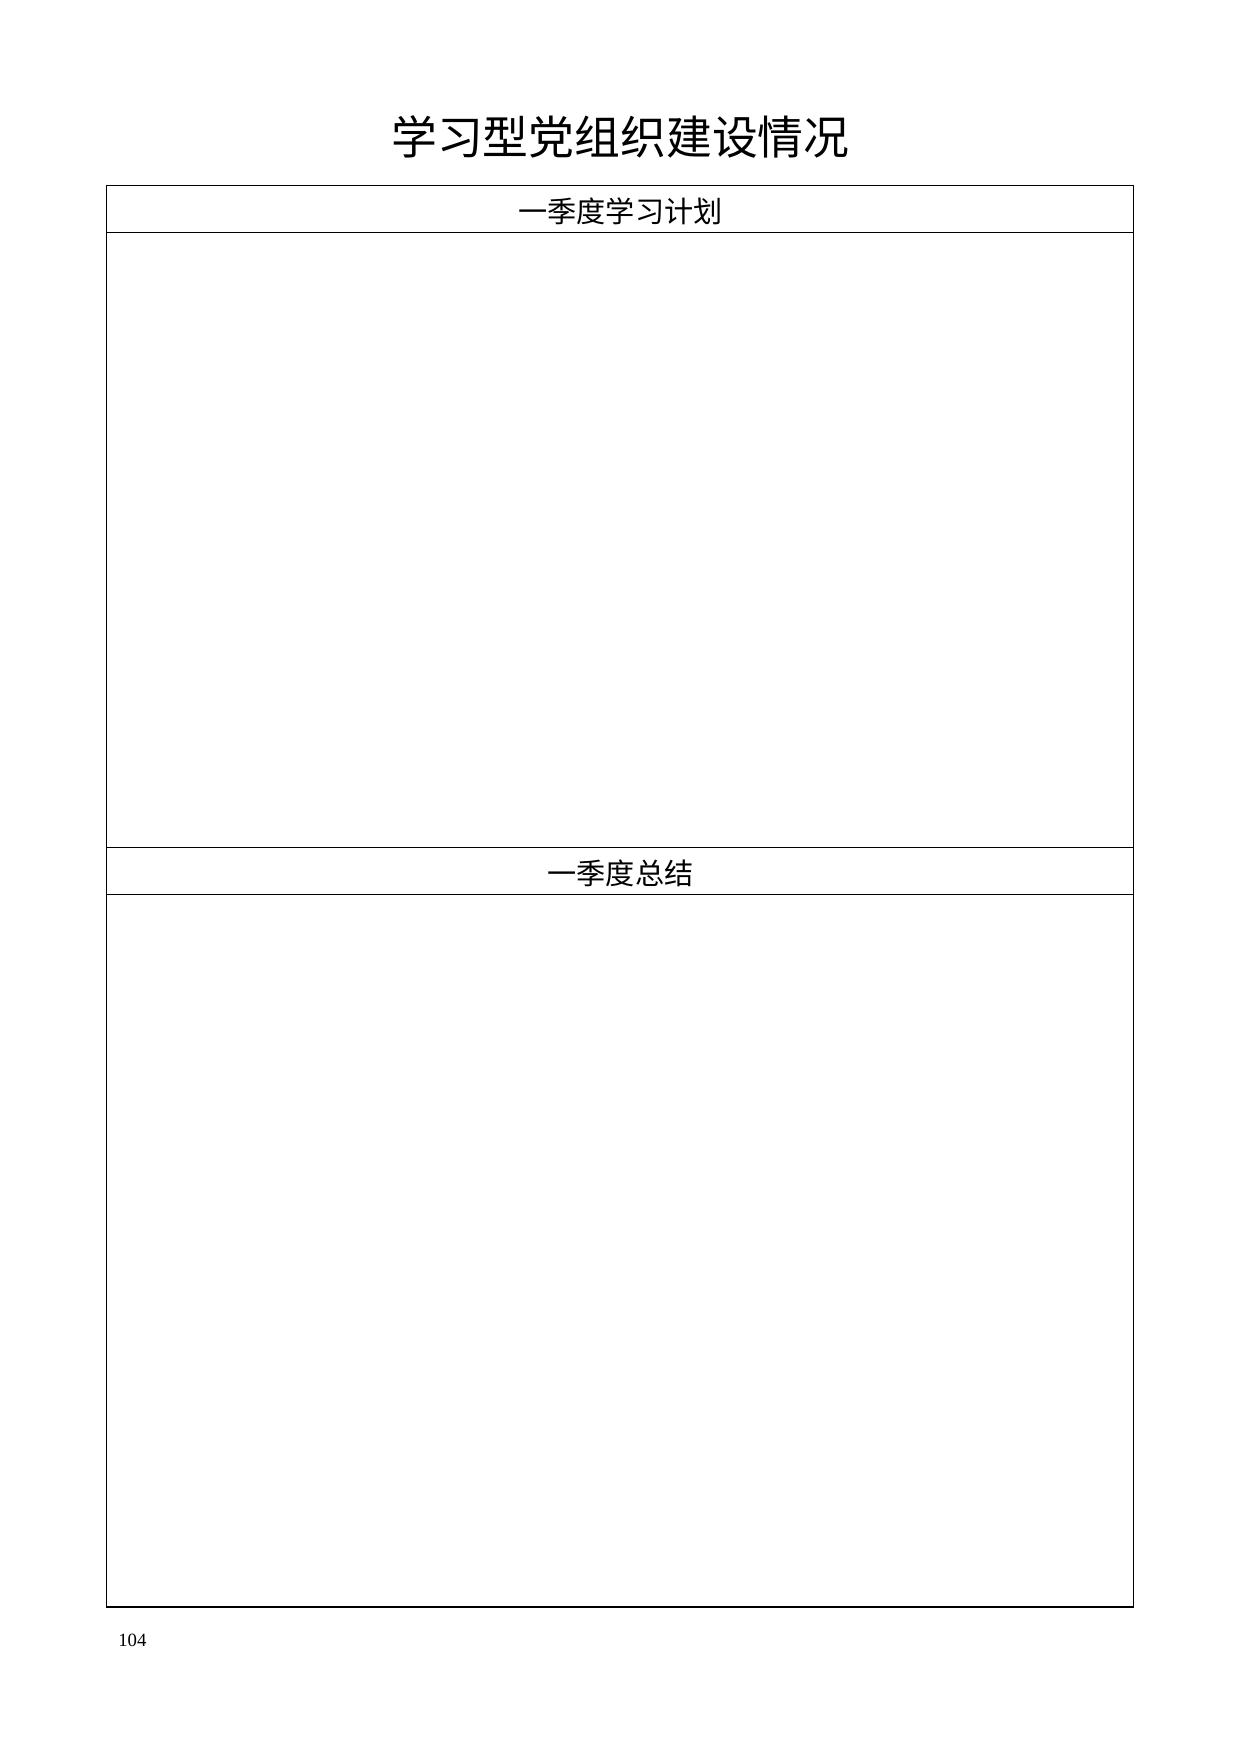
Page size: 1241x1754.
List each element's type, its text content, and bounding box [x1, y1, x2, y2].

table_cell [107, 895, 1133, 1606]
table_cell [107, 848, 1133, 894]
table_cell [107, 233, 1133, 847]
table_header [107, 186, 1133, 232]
text 学习型党组织建设情况 [118, 118, 1122, 164]
